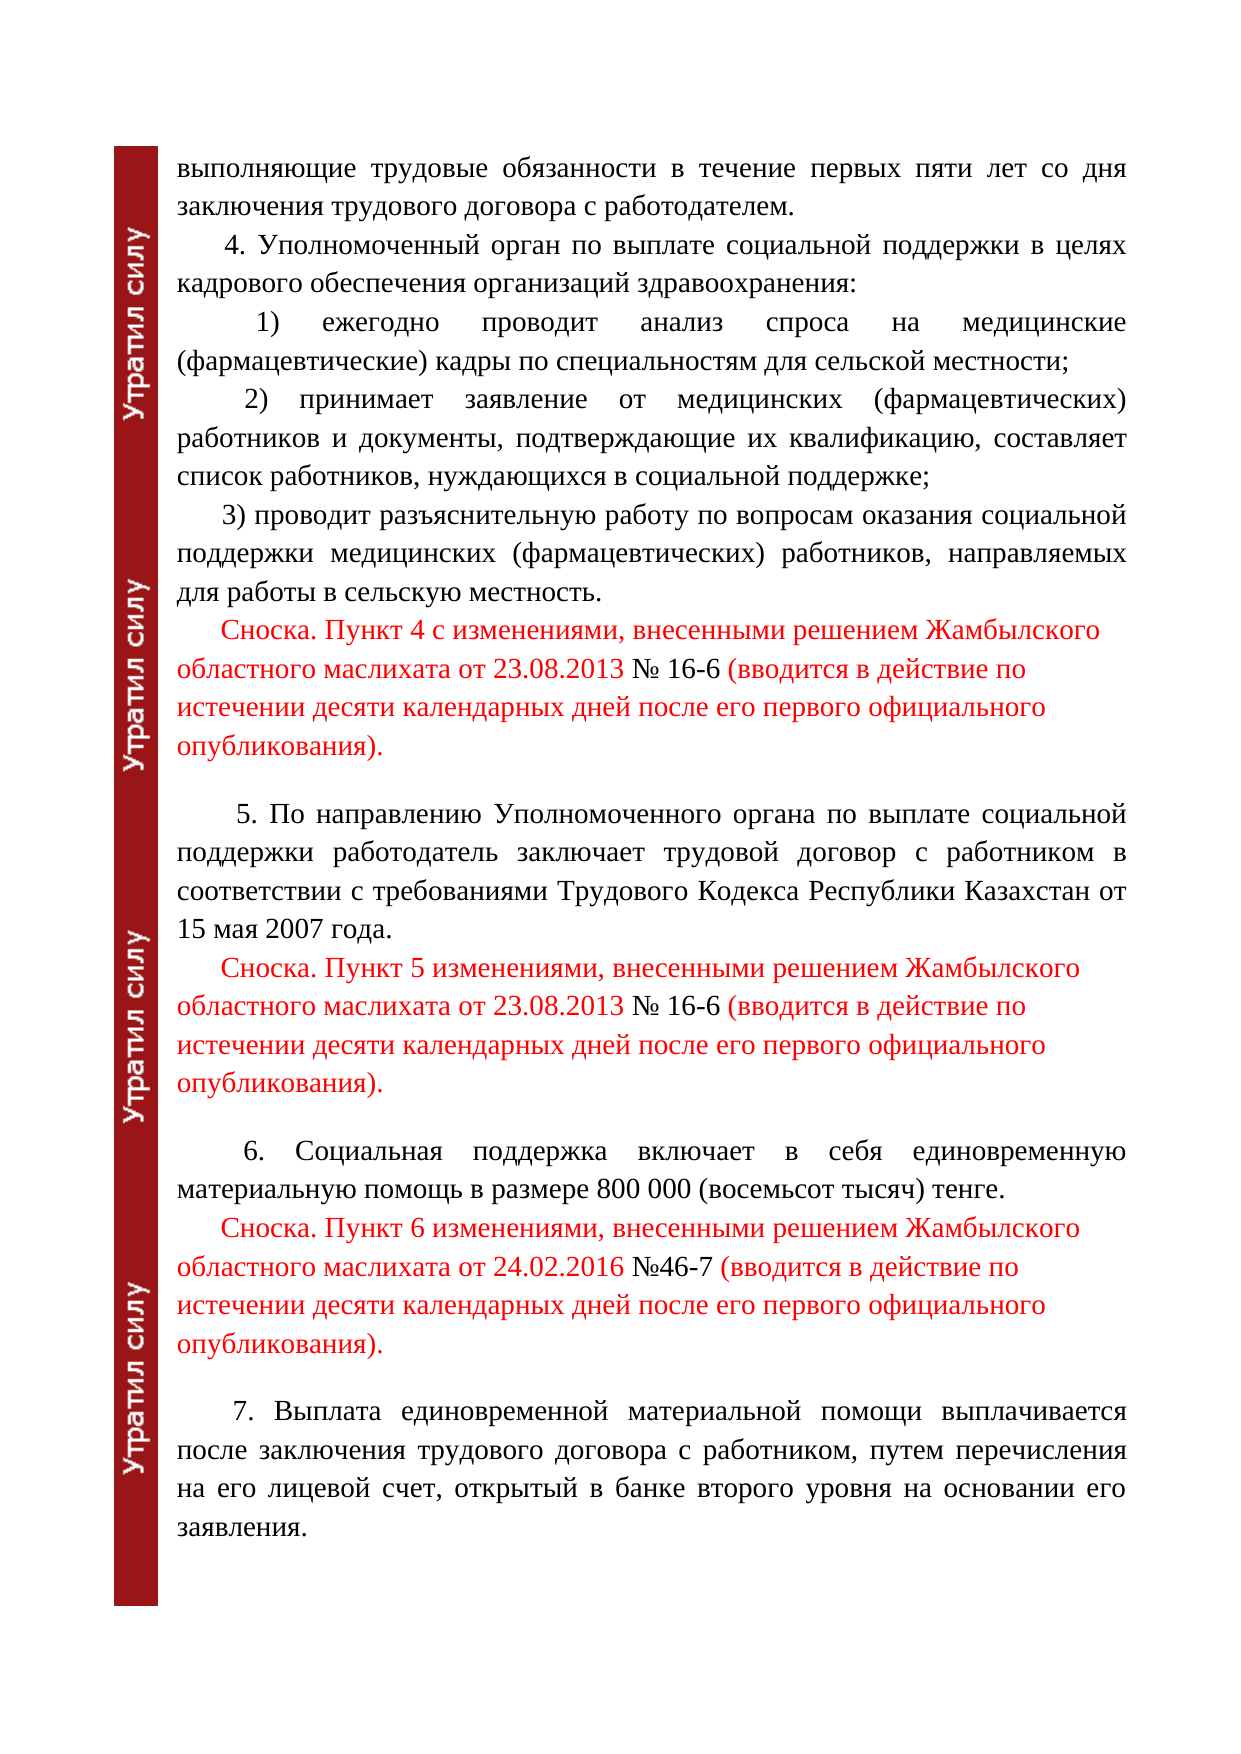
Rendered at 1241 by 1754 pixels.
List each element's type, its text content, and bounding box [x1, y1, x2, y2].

text 3) проводит разъяснительную работу по вопросам оказания социальной поддержки медицинских (фармацевтических) работников, направляемых для работы в сельскую местность. [112, 497, 1128, 607]
picture [114, 1543, 158, 1606]
picture [114, 945, 158, 950]
picture [114, 1389, 158, 1393]
picture [114, 146, 158, 150]
text 2) принимает заявление от медицинских (фармацевтических) работников и документы, подтверждающие их квалификацию, составляет список работников, нуждающихся в социальной поддержке; [112, 381, 1128, 492]
text 6. Социальная поддержка включает в себя единовременную материальную помощь в размере 800 000 (восемьсот тысяч) тенге. [112, 1133, 1128, 1205]
picture [114, 607, 158, 612]
text 4. Уполномоченный орган по выплате социальной поддержки в целях кадрового обеспечения организаций здравоохранения: [112, 227, 1128, 299]
picture [114, 376, 158, 381]
picture [114, 1205, 158, 1210]
text Сноска. Пункт 5 изменениями, внесенными решением Жамбылского областного маслихата от 23.08.2013 № 16-6 (вводится в действие по истечении десяти календарных дней после его первого официального опубликования). [112, 950, 1128, 1129]
text 1) ежегодно проводит анализ спроса на медицинские (фармацевтические) кадры по специальностям для сельской местности; [112, 304, 1128, 376]
text 5. По направлению Уполномоченного органа по выплате социальной поддержки работодатель заключает трудовой договор с работником в соответствии с требованиями Трудового Кодекса Республики Казахстан от 15 мая 2007 года. [112, 796, 1128, 945]
text 7. Выплата единовременной материальной помощи выплачивается после заключения трудового договора с работником, путем перечисления на его лицевой счет, открытый в банке второго уровня на основании его заявления. [112, 1393, 1128, 1543]
text Сноска. Пункт 4 с изменениями, внесенными решением Жамбылского областного маслихата от 23.08.2013 № 16-6 (вводится в действие по истечении десяти календарных дней после его первого официального опубликования). [112, 612, 1128, 792]
picture [114, 792, 158, 796]
picture [114, 1129, 158, 1133]
picture [114, 299, 158, 304]
text Сноска. Пункт 6 изменениями, внесенными решением Жамбылского областного маслихата от 24.02.2016 №46-7 (вводится в действие по истечении десяти календарных дней после его первого официального опубликования). [112, 1210, 1128, 1389]
picture [114, 222, 158, 227]
picture [114, 492, 158, 497]
